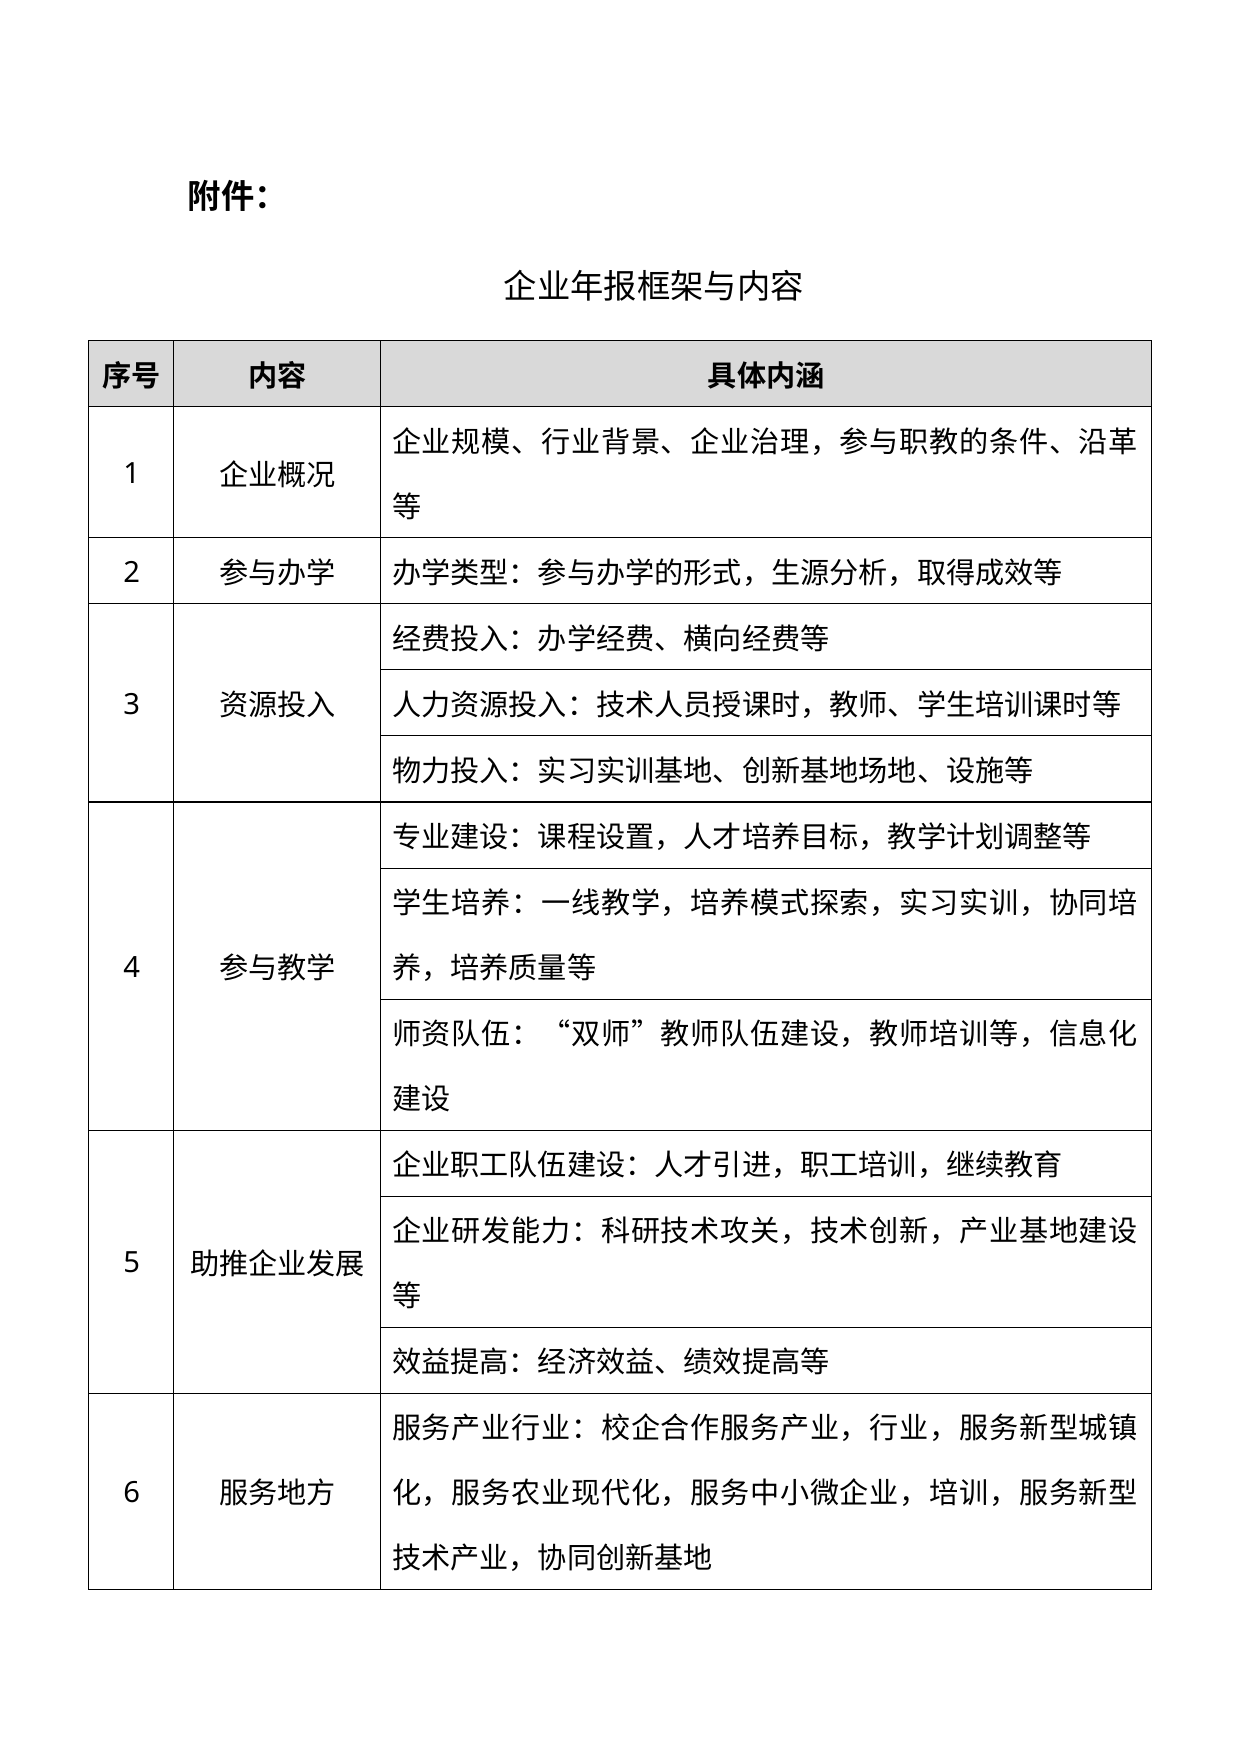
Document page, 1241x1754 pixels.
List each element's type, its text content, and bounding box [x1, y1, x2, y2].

table_cell 办学类型：参与办学的形式，生源分析，取得成效等 [381, 538, 1151, 603]
table_cell 人力资源投入：技术人员授课时，教师、学生培训课时等 [381, 670, 1151, 735]
table_cell 经费投入：办学经费、横向经费等 [381, 604, 1151, 669]
table_cell 服务地方 [174, 1394, 380, 1589]
table_cell 5 [89, 1131, 173, 1393]
table_cell 企业概况 [174, 407, 380, 537]
table_cell 3 [89, 604, 173, 801]
table_header 具体内涵 [381, 341, 1151, 406]
table_cell 参与办学 [174, 538, 380, 603]
table_header 内容 [174, 341, 380, 406]
table_cell 师资队伍：“双师”教师队伍建设，教师培训等，信息化建设 [381, 1000, 1151, 1129]
text 附件： [187, 162, 1053, 227]
table_cell 物力投入：实习实训基地、创新基地场地、设施等 [381, 736, 1151, 801]
table_cell 企业规模、行业背景、企业治理，参与职教的条件、沿革等 [381, 407, 1151, 537]
table_cell 服务产业行业：校企合作服务产业，行业，服务新型城镇化，服务农业现代化，服务中小微企业，培训，服务新型技术产业，协同创新基地 [381, 1394, 1151, 1589]
table_cell 参与教学 [174, 803, 380, 1129]
table_cell 资源投入 [174, 604, 380, 801]
table_cell 专业建设：课程设置，人才培养目标，教学计划调整等 [381, 803, 1151, 867]
table_cell 企业职工队伍建设：人才引进，职工培训，继续教育 [381, 1131, 1151, 1196]
table_cell 助推企业发展 [174, 1131, 380, 1393]
table_cell 2 [89, 538, 173, 603]
table_cell 4 [89, 803, 173, 1129]
table_cell 1 [89, 407, 173, 537]
table_cell 6 [89, 1394, 173, 1589]
table_cell 企业研发能力：科研技术攻关，技术创新，产业基地建设等 [381, 1197, 1151, 1327]
table_header 序号 [89, 341, 173, 406]
table_cell 学生培养：一线教学，培养模式探索，实习实训，协同培养，培养质量等 [381, 869, 1151, 998]
text 企业年报框架与内容 [187, 251, 1053, 316]
table_cell 效益提高：经济效益、绩效提高等 [381, 1328, 1151, 1393]
